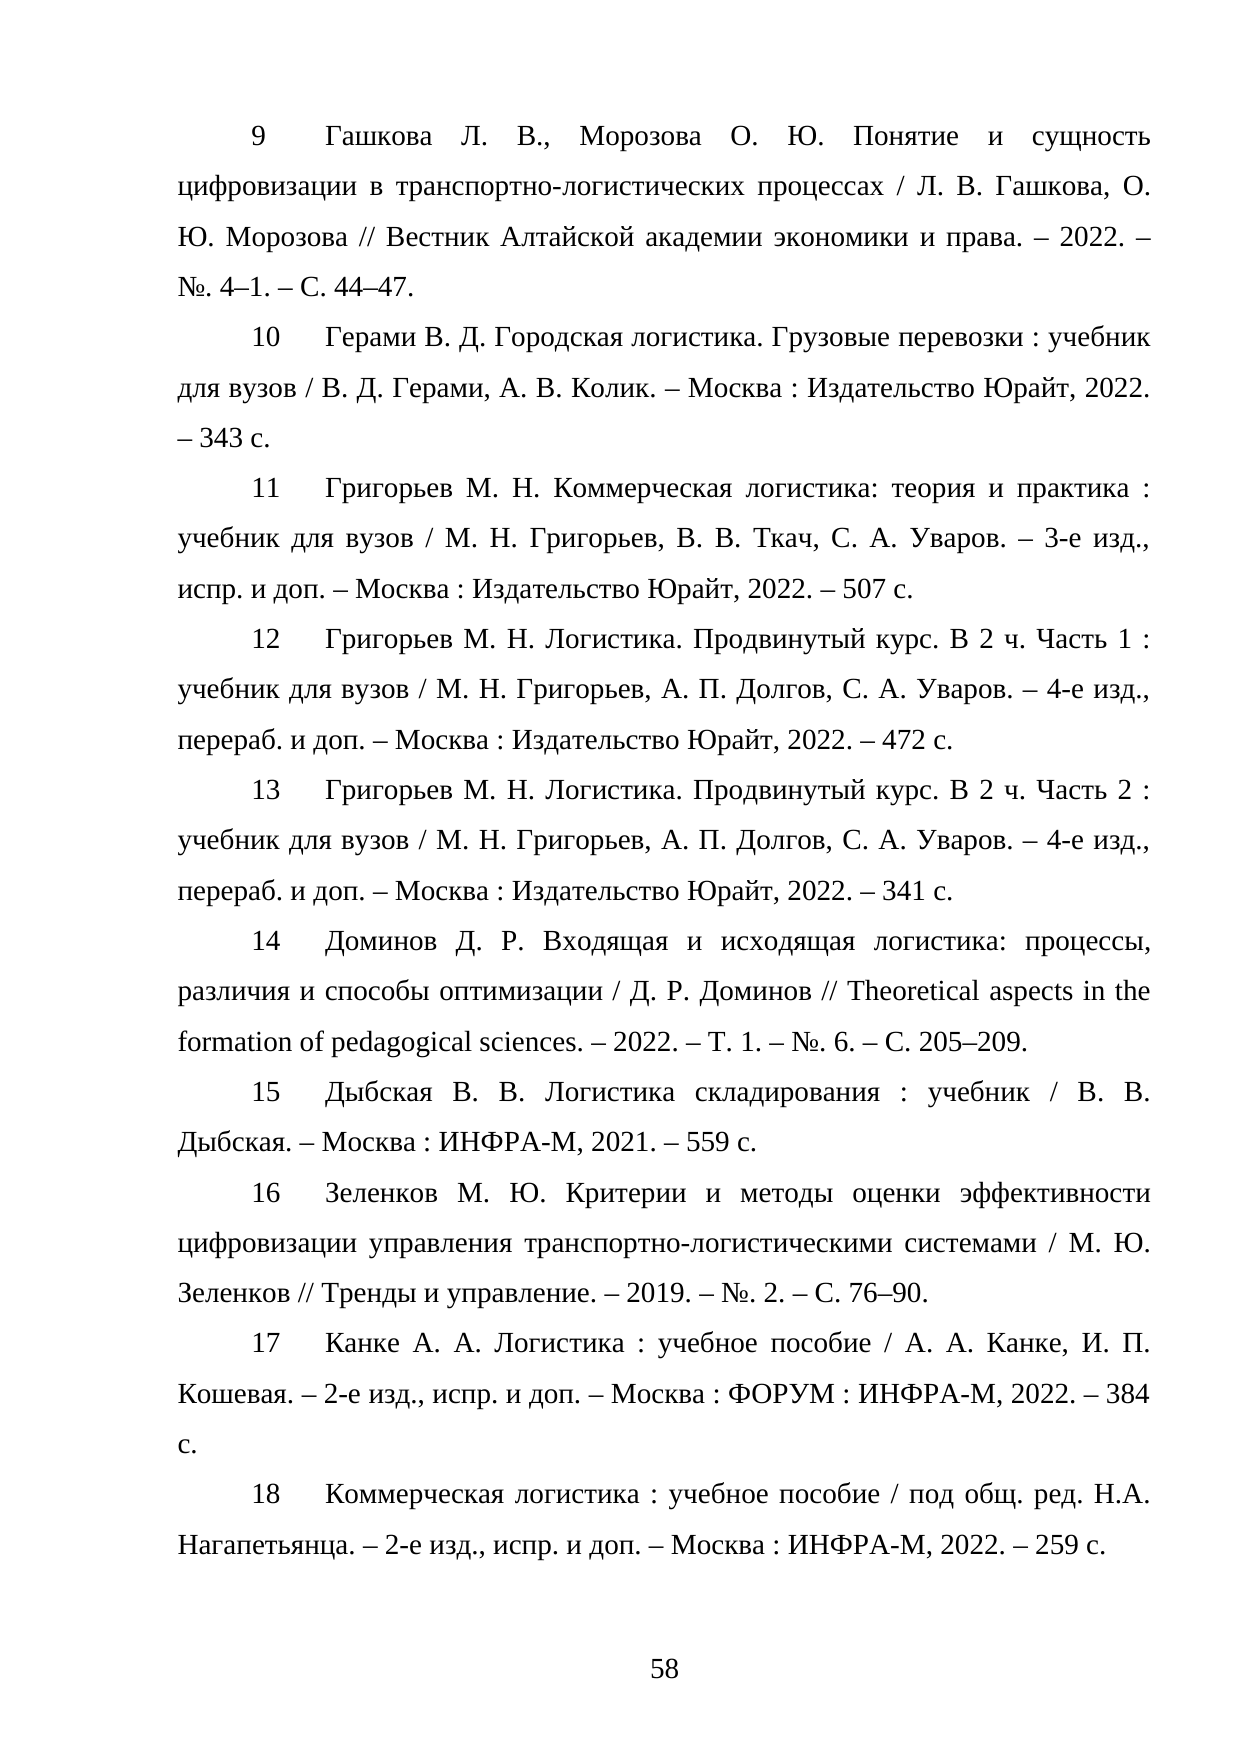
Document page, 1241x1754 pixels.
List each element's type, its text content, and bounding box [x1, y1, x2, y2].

list Коммерческая логистика : учебное пособие / под общ. ред. Н.А. Нагапетьянца. – 2-е изд., испр. и доп. – Москва : ИНФРА-М, 2022. – 259 с. [177, 1477, 1152, 1560]
list Григорьев М. Н. Логистика. Продвинутый курс. В 2 ч. Часть 1 : учебник для вузов / М. Н. Григорьев, А. П. Долгов, С. А. Уваров. – 4-е изд., перераб. и доп. – Москва : Издательство Юрайт, 2022. – 472 с. [177, 621, 1152, 755]
list Григорьев М. Н. Логистика. Продвинутый курс. В 2 ч. Часть 2 : учебник для вузов / М. Н. Григорьев, А. П. Долгов, С. А. Уваров. – 4-е изд., перераб. и доп. – Москва : Издательство Юрайт, 2022. – 341 с. [177, 772, 1152, 906]
list Герами В. Д. Городская логистика. Грузовые перевозки : учебник для вузов / В. Д. Герами, А. В. Колик. – Москва : Издательство Юрайт, 2022. – 343 с. [177, 319, 1152, 453]
list Канке А. А. Логистика : учебное пособие / А. А. Канке, И. П. Кошевая. – 2-е изд., испр. и доп. – Москва : ФОРУМ : ИНФРА-М, 2022. – 384 с. [177, 1326, 1152, 1460]
list Дыбская В. В. Логистика складирования : учебник / В. В. Дыбская. – Москва : ИНФРА-М, 2021. – 559 с. [177, 1074, 1152, 1158]
list Доминов Д. Р. Входящая и исходящая логистика: процессы, различия и способы оптимизации / Д. Р. Доминов // Theoretical aspects in the formation of pedagogical sciences. – 2022. – Т. 1. – №. 6. – С. 205–209. [177, 923, 1152, 1057]
list Григорьев М. Н. Коммерческая логистика: теория и практика : учебник для вузов / М. Н. Григорьев, В. В. Ткач, С. А. Уваров. – 3-е изд., испр. и доп. – Москва : Издательство Юрайт, 2022. – 507 с. [177, 470, 1152, 604]
list Гашкова Л. В., Морозова О. Ю. Понятие и сущность цифровизации в транспортно-логистических процессах / Л. В. Гашкова, О. Ю. Морозова // Вестник Алтайской академии экономики и права. – 2022. – №. 4–1. – С. 44–47. [177, 118, 1152, 303]
list Зеленков М. Ю. Критерии и методы оценки эффективности цифровизации управления транспортно-логистическими системами / М. Ю. Зеленков // Тренды и управление. – 2019. – №. 2. – С. 76–90. [177, 1175, 1152, 1309]
